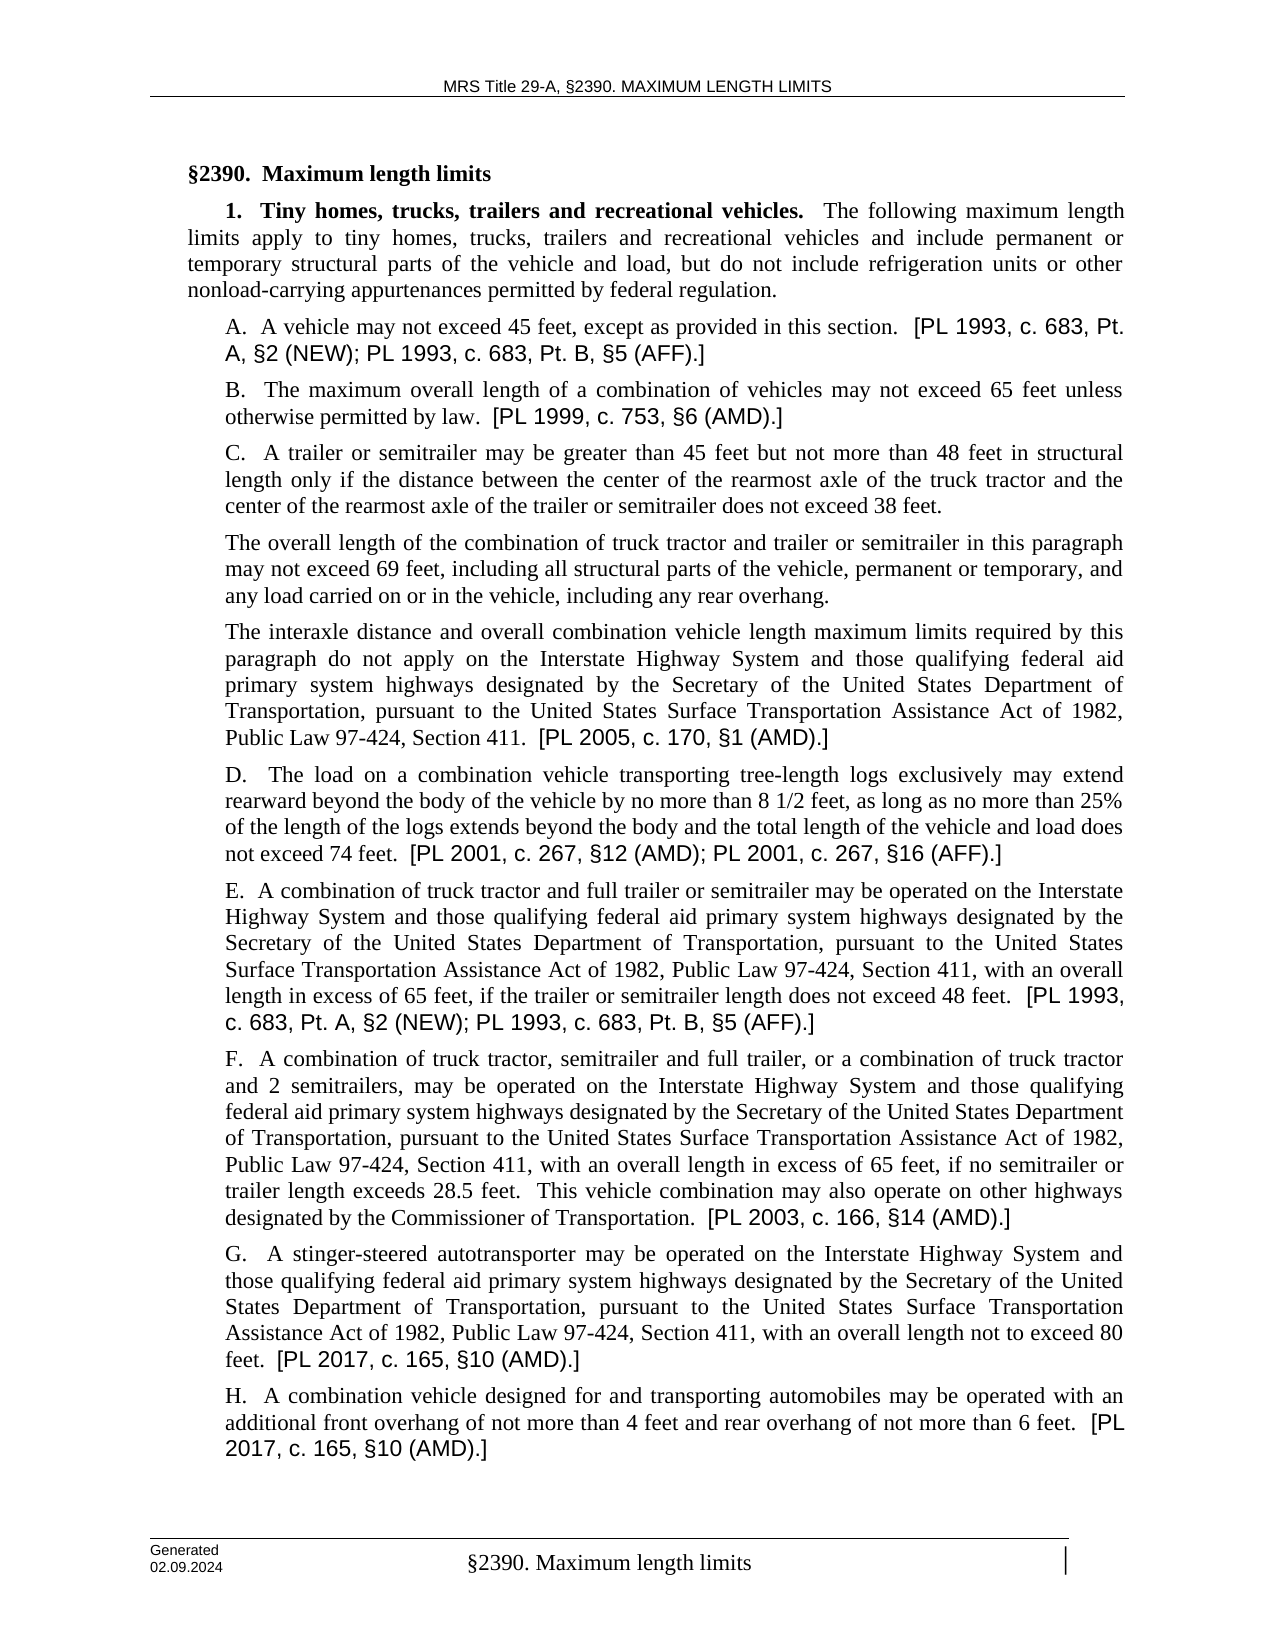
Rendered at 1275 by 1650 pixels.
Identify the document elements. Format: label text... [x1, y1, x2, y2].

text E. A combination of truck tractor and full trailer or semitrailer may be operated on the Interstate Highway System and those qualifying federal aid primary system highways designated by the Secretary of the United States Department of Transportation, pursuant to the United States Surface Transportation Assistance Act of 1982, Public Law 97-424, Section 411, with an overall length in excess of 65 feet, if the trailer or semitrailer length does not exceed 48 feet. [PL 1993, c. 683, Pt. A, §2 (NEW); PL 1993, c. 683, Pt. B, §5 (AFF).] [225, 877, 1125, 1035]
text The overall length of the combination of truck tractor and trailer or semitrailer in this paragraph may not exceed 69 feet, including all structural parts of the vehicle, permanent or temporary, and any load carried on or in the vehicle, including any rear overhang. [225, 529, 1125, 608]
text B. The maximum overall length of a combination of vehicles may not exceed 65 feet unless otherwise permitted by law. [PL 1999, c. 753, §6 (AMD).] [225, 376, 1125, 429]
text D. The load on a combination vehicle transporting tree-length logs exclusively may extend rearward beyond the body of the vehicle by no more than 8 1/2 feet, as long as no more than 25% of the length of the logs extends beyond the body and the total length of the vehicle and load does not exceed 74 feet. [PL 2001, c. 267, §12 (AMD); PL 2001, c. 267, §16 (AFF).] [225, 761, 1125, 866]
text The interaxle distance and overall combination vehicle length maximum limits required by this paragraph do not apply on the Interstate Highway System and those qualifying federal aid primary system highways designated by the Secretary of the United States Department of Transportation, pursuant to the United States Surface Transportation Assistance Act of 1982, Public Law 97-424, Section 411. [PL 2005, c. 170, §1 (AMD).] [225, 618, 1125, 750]
text A. A vehicle may not exceed 45 feet, except as provided in this section. [PL 1993, c. 683, Pt. A, §2 (NEW); PL 1993, c. 683, Pt. B, §5 (AFF).] [225, 313, 1125, 366]
text §2390. Maximum length limits [187, 160, 1125, 187]
text G. A stinger-steered autotransporter may be operated on the Interstate Highway System and those qualifying federal aid primary system highways designated by the Secretary of the United States Department of Transportation, pursuant to the United States Surface Transportation Assistance Act of 1982, Public Law 97-424, Section 411, with an overall length not to exceed 80 feet. [PL 2017, c. 165, §10 (AMD).] [225, 1240, 1125, 1372]
text F. A combination of truck tractor, semitrailer and full trailer, or a combination of truck tractor and 2 semitrailers, may be operated on the Interstate Highway System and those qualifying federal aid primary system highways designated by the Secretary of the United States Department of Transportation, pursuant to the United States Surface Transportation Assistance Act of 1982, Public Law 97-424, Section 411, with an overall length in excess of 65 feet, if no semitrailer or trailer length exceeds 28.5 feet. This vehicle combination may also operate on other highways designated by the Commissioner of Transportation. [PL 2003, c. 166, §14 (AMD).] [225, 1045, 1125, 1230]
text H. A combination vehicle designed for and transporting automobiles may be operated with an additional front overhang of not more than 4 feet and rear overhang of not more than 6 feet. [PL 2017, c. 165, §10 (AMD).] [225, 1383, 1125, 1462]
text 1. Tiny homes, trucks, trailers and recreational vehicles. The following maximum length limits apply to tiny homes, trucks, trailers and recreational vehicles and include permanent or temporary structural parts of the vehicle and load, but do not include refrigeration units or other nonload-carrying appurtenances permitted by federal regulation. [187, 197, 1125, 303]
text C. A trailer or semitrailer may be greater than 45 feet but not more than 48 feet in structural length only if the distance between the center of the rearmost axle of the truck tractor and the center of the rearmost axle of the trailer or semitrailer does not exceed 38 feet. [225, 439, 1125, 518]
